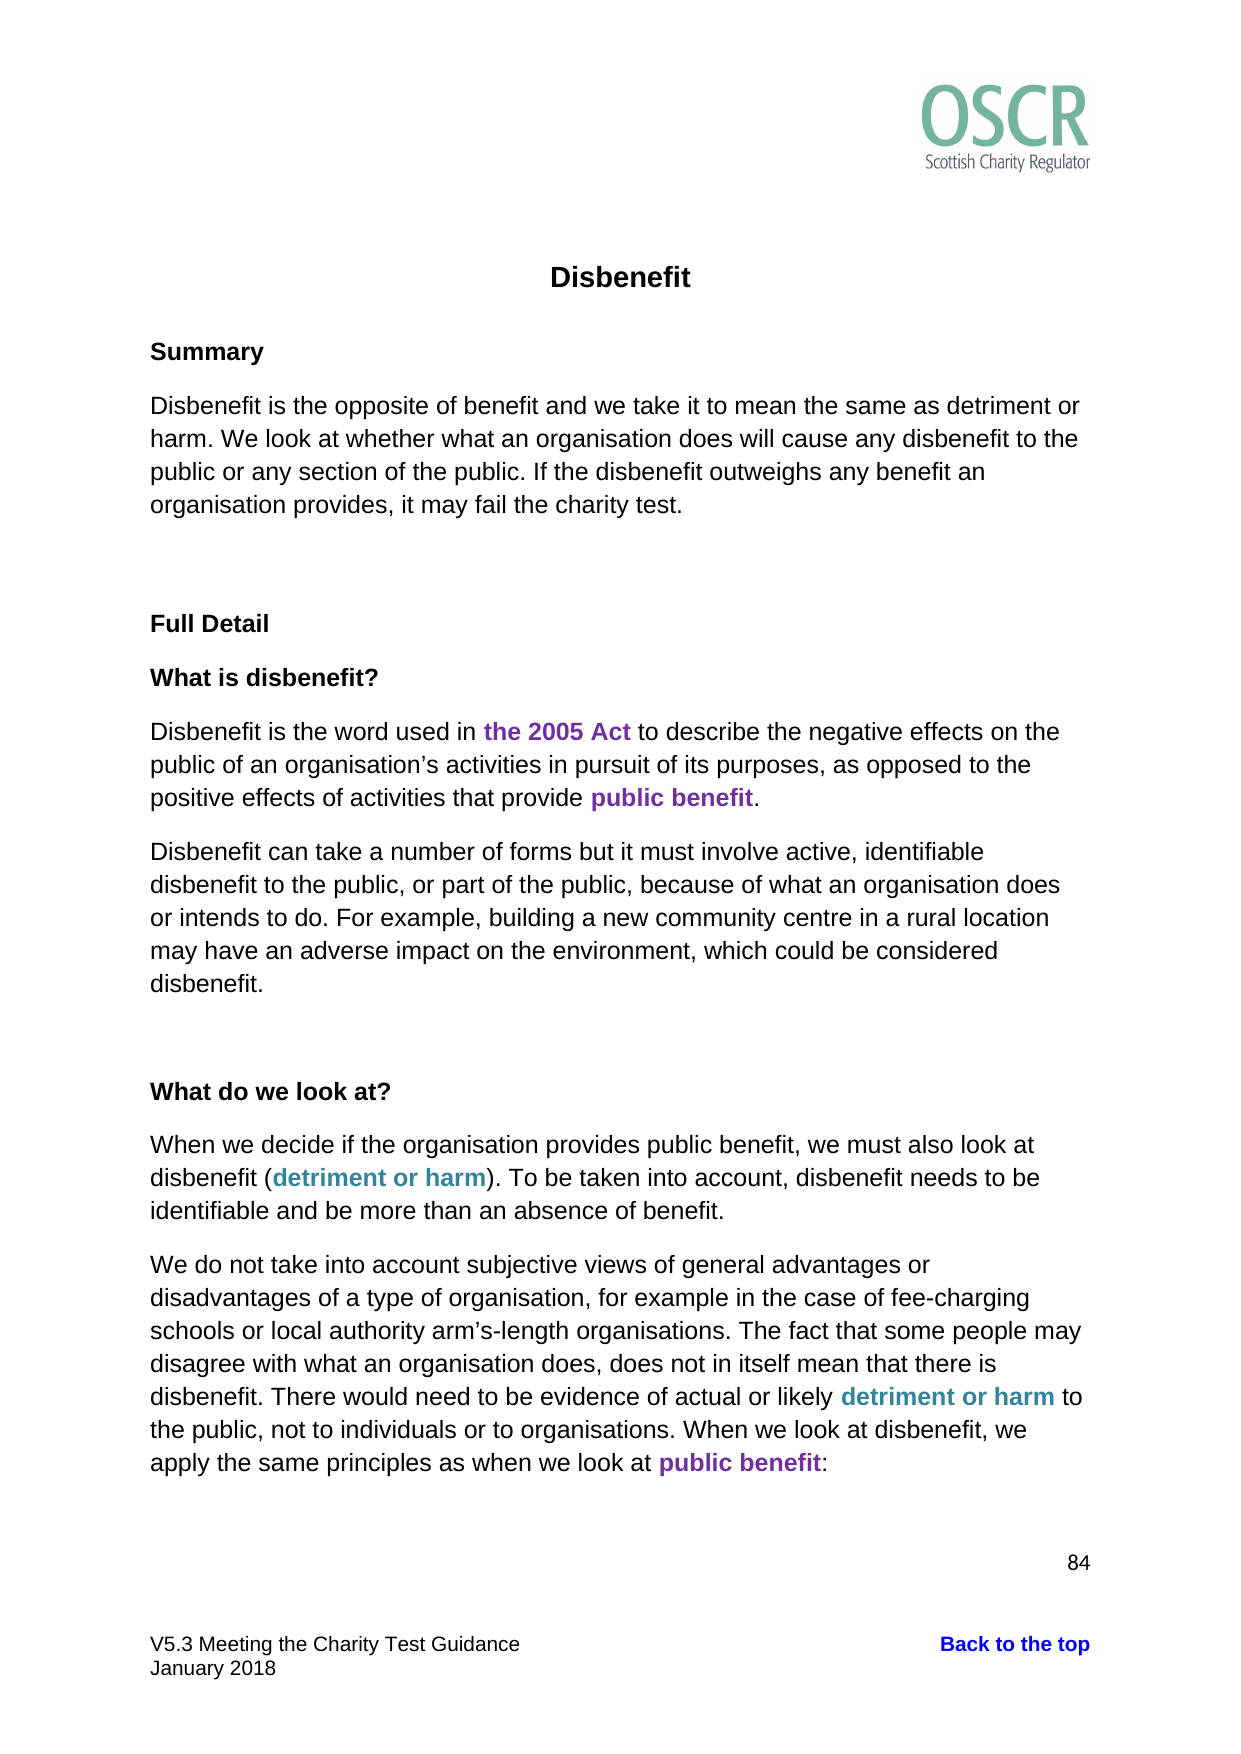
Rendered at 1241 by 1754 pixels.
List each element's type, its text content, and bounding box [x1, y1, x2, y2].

text Summary [150, 337, 1090, 366]
text Disbenefit can take a number of forms but it must involve active, identifiable disbenefit to the public, or part of the public, because of what an organisation does or intends to do. For example, building a new community centre in a rural location may have an adverse impact on the environment, which could be considered disbenefit. [150, 837, 1090, 997]
text Full Detail [150, 609, 1090, 638]
text We do not take into account subjective views of general advantages or disadvantages of a type of organisation, for example in the case of fee-charging schools or local authority arm’s-length organisations. The fact that some people may disagree with what an organisation does, does not in itself mean that there is disbenefit. There would need to be evidence of actual or likely detriment or harm to the public, not to individuals or to organisations. When we look at disbenefit, we apply the same principles as when we look at public benefit: [150, 1250, 1090, 1477]
text Disbenefit is the opposite of benefit and we take it to mean the same as detriment or harm. We look at whether what an organisation does will cause any disbenefit to the public or any section of the public. If the disbenefit outweighs any benefit an organisation provides, it may fail the charity test. [150, 391, 1090, 519]
text What is disbenefit? [150, 663, 1090, 692]
picture [919, 73, 1091, 173]
text When we decide if the organisation provides public benefit, we must also look at disbenefit (detriment or harm). To be taken into account, disbenefit needs to be identifiable and be more than an absence of benefit. [150, 1130, 1090, 1225]
subtitle Disbenefit [150, 260, 1090, 293]
text What do we look at? [150, 1076, 1090, 1105]
text Disbenefit is the word used in the 2005 Act to describe the negative effects on the public of an organisation’s activities in pursuit of its purposes, as opposed to the positive effects of activities that provide public benefit. [150, 717, 1090, 812]
